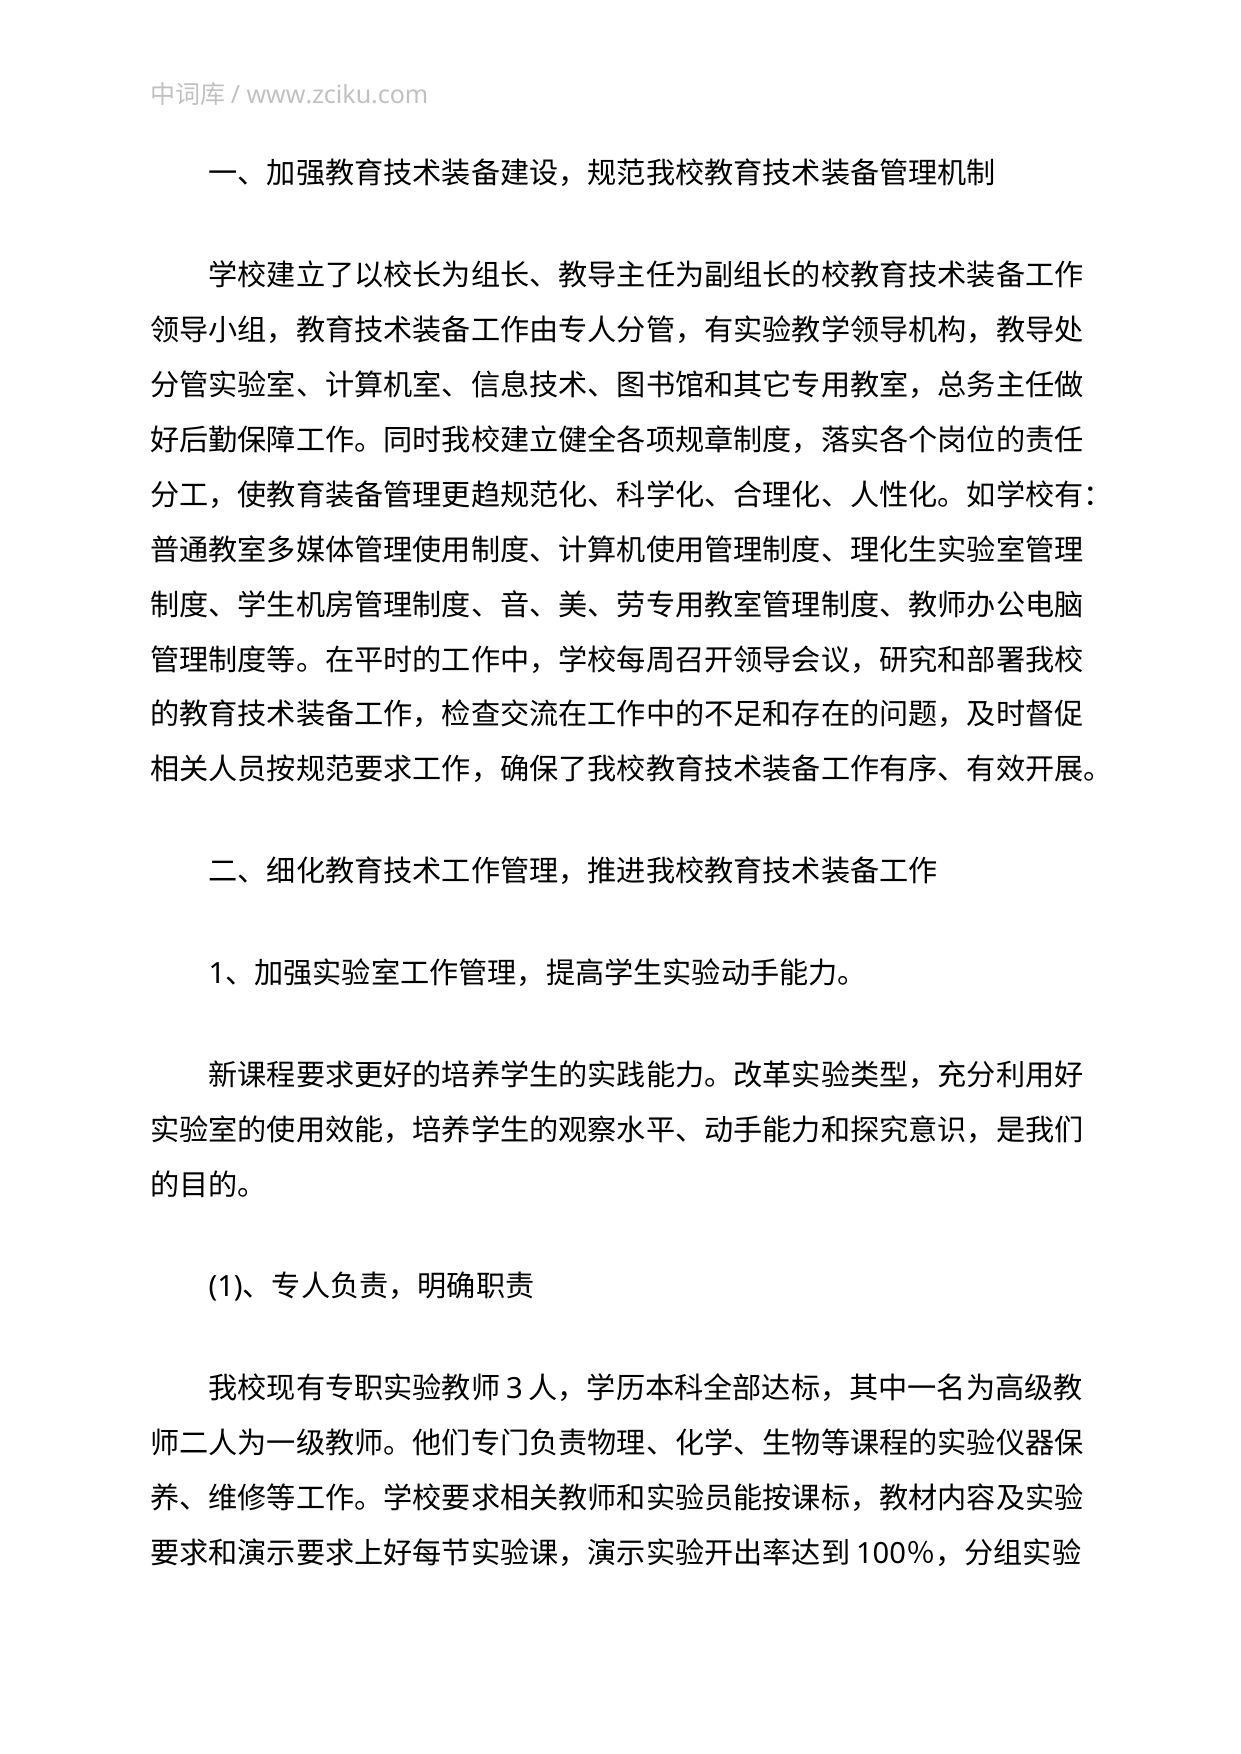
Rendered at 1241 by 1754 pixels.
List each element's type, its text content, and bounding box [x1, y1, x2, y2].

text 新课程要求更好的培养学生的实践能力。改革实验类型，充分利用好实验室的使用效能，培养学生的观察水平、动手能力和探究意识，是我们的目的。 [150, 1051, 1090, 1203]
text 一、加强教育技术装备建设，规范我校教育技术装备管理机制 [150, 150, 1090, 192]
text 1、加强实验室工作管理，提高学生实验动手能力。 [150, 949, 1090, 992]
text 学校建立了以校长为组长、教导主任为副组长的校教育技术装备工作领导小组，教育技术装备工作由专人分管，有实验教学领导机构，教导处分管实验室、计算机室、信息技术、图书馆和其它专用教室，总务主任做好后勤保障工作。同时我校建立健全各项规章制度，落实各个岗位的责任分工，使教育装备管理更趋规范化、科学化、合理化、人性化。如学校有：普通教室多媒体管理使用制度、计算机使用管理制度、理化生实验室管理制度、学生机房管理制度、音、美、劳专用教室管理制度、教师办公电脑管理制度等。在平时的工作中，学校每周召开领导会议，研究和部署我校的教育技术装备工作，检查交流在工作中的不足和存在的问题，及时督促相关人员按规范要求工作，确保了我校教育技术装备工作有序、有效开展。 [150, 252, 1090, 788]
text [150, 1365, 1090, 1572]
text (1)、专人负责，明确职责 [150, 1263, 1090, 1305]
text 二、细化教育技术工作管理，推进我校教育技术装备工作 [150, 848, 1090, 890]
